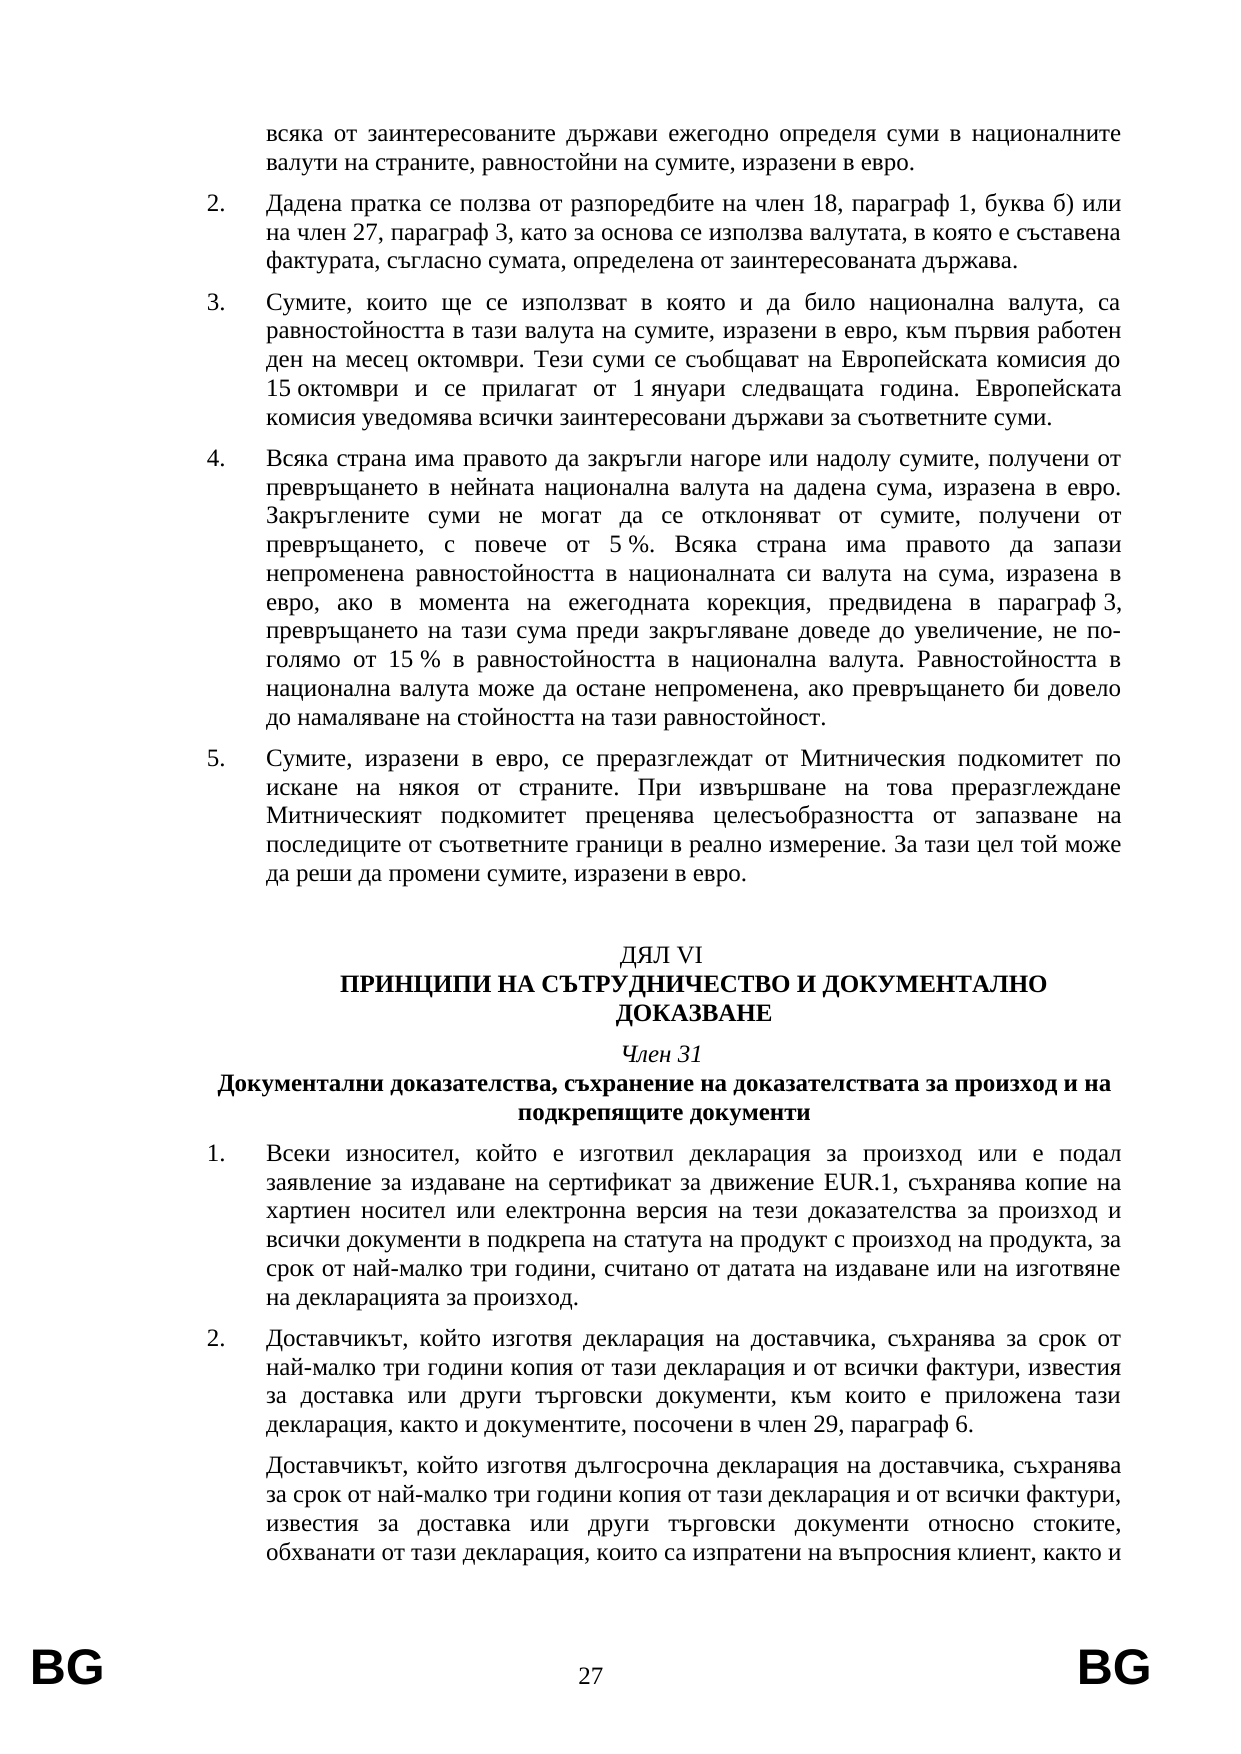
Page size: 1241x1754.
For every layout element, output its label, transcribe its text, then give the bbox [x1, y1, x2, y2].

text 1. Всеки износител, който е изготвил декларация за произход или е подал заявление за издаване на сертификат за движение EUR.1, съхранява копие на хартиен носител или електронна версия на тези доказателства за произход и всички документи в подкрепа на статута на продукт с произход на продукта, за срок от най-малко три години, считано от датата на издаване или на изготвяне на декларацията за произход. [207, 1138, 1122, 1311]
text 4. Всяка страна има правото да закръгли нагоре или надолу сумите, получени от превръщането в нейната национална валута на дадена сума, изразена в евро. Закръглените суми не могат да се отклоняват от сумите, получени от превръщането, с повече от 5 %. Всяка страна има правото да запази непроменена равностойността в националната си валута на сума, изразена в евро, ако в момента на ежегодната корекция, предвидена в параграф 3, превръщането на тази сума преди закръгляване доведе до увеличение, не по-голямо от 15 % в равностойността в национална валута. Равностойността в национална валута може да остане непроменена, ако превръщането би довело до намаляване на стойността на тази равностойност. [207, 443, 1122, 731]
text Член 31 Документални доказателства, съхранение на доказателствата за произход и на подкрепящите документи [207, 1039, 1122, 1126]
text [207, 118, 1122, 176]
text 2. Дадена пратка се ползва от разпоредбите на член 18, параграф 1, буква б) или на член 27, параграф 3, като за основа се използва валутата, в която е съставена фактурата, съгласно сумата, определена от заинтересованата държава. [207, 188, 1122, 274]
text 5. Сумите, изразени в евро, се преразглеждат от Митническия подкомитет по искане на някоя от страните. При извършване на това преразглеждане Митническият подкомитет преценява целесъобразността от запазване на последиците от съответните граници в реално измерение. За тази цел той може да реши да промени сумите, изразени в евро. [207, 743, 1122, 887]
text 3. Сумите, които ще се използват в която и да било национална валута, са равностойността в тази валута на сумите, изразени в евро, към първия работен ден на месец октомври. Тези суми се съобщават на Европейската комисия до 15 октомври и се прилагат от 1 януари следващата година. Европейската комисия уведомява всички заинтересовани държави за съответните суми. [207, 287, 1122, 431]
text 2. Доставчикът, който изготвя декларация на доставчика, съхранява за срок от най-малко три години копия от тази декларация и от всички фактури, известия за доставка или други търговски документи, към които е приложена тази декларация, както и документите, посочени в член 29, параграф 6. [207, 1323, 1122, 1438]
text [266, 1451, 1122, 1566]
text ДЯЛ VI ПРИНЦИПИ НА СЪТРУДНИЧЕСТВО И ДОКУМЕНТАЛНО ДОКАЗВАНЕ [207, 941, 1122, 1027]
